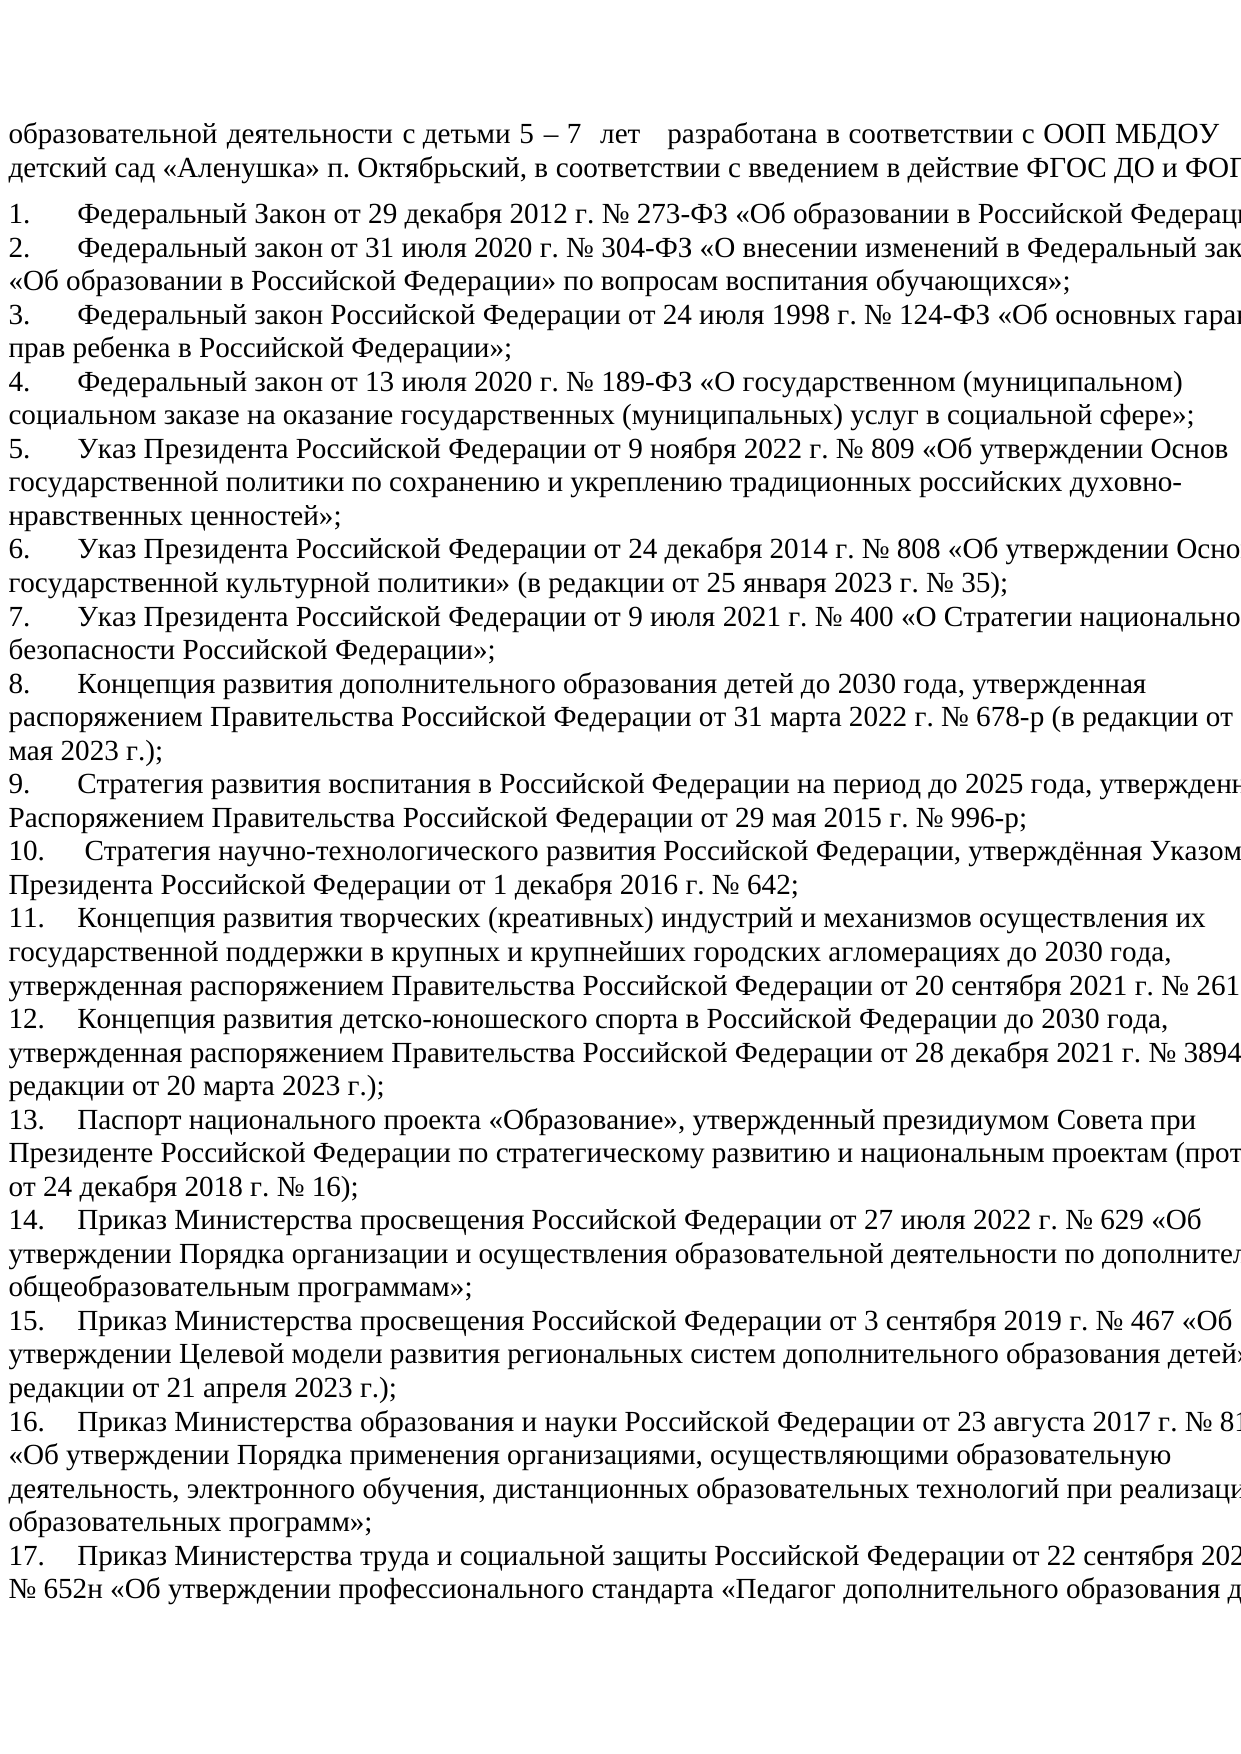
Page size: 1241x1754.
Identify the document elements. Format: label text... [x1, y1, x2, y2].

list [8, 1538, 1240, 1605]
text образовательной деятельности с детьми 5 – 7 лет разработана в соответствии с ООП МБДОУ детский сад «Аленушка» п. Октябрьский, в соответствии с введением в действие ФГОС ДО и ФОП ДО. [8, 117, 1240, 184]
list Федеральный закон от 31 июля 2020 г. № 304-ФЗ «О внесении изменений в Федеральный закон «Об образовании в Российской Федерации» по вопросам воспитания обучающихся»; [8, 230, 1240, 297]
list Приказ Министерства образования и науки Российской Федерации от 23 августа 2017 г. № 816 «Об утверждении Порядка применения организациями, осуществляющими образовательную деятельность, электронного обучения, дистанционных образовательных технологий при реализации образовательных программ»; [8, 1404, 1240, 1538]
list Стратегия научно-технологического развития Российской Федерации, утверждённая Указом Президента Российской Федерации от 1 декабря 2016 г. № 642; [8, 833, 1240, 901]
list Стратегия развития воспитания в Российской Федерации на период до 2025 года, утвержденная Распоряжением Правительства Российской Федерации от 29 мая 2015 г. № 996-р; [8, 766, 1240, 833]
list Приказ Министерства просвещения Российской Федерации от 27 июля 2022 г. № 629 «Об утверждении Порядка организации и осуществления образовательной деятельности по дополнительным общеобразовательным программам»; [8, 1202, 1240, 1303]
list Паспорт национального проекта «Образование», утвержденный президиумом Совета при Президенте Российской Федерации по стратегическому развитию и национальным проектам (протокол от 24 декабря 2018 г. № 16); [8, 1102, 1240, 1202]
list Концепция развития дополнительного образования детей до 2030 года, утвержденная распоряжением Правительства Российской Федерации от 31 марта 2022 г. № 678-р (в редакции от 15 мая 2023 г.); [8, 666, 1240, 766]
list Приказ Министерства просвещения Российской Федерации от 3 сентября 2019 г. № 467 «Об утверждении Целевой модели развития региональных систем дополнительного образования детей» (в редакции от 21 апреля 2023 г.); [8, 1303, 1240, 1404]
list Указ Президента Российской Федерации от 24 декабря 2014 г. № 808 «Об утверждении Основ государственной культурной политики» (в редакции от 25 января 2023 г. № 35); [8, 532, 1240, 599]
list Концепция развития творческих (креативных) индустрий и механизмов осуществления их государственной поддержки в крупных и крупнейших городских агломерациях до 2030 года, утвержденная распоряжением Правительства Российской Федерации от 20 сентября 2021 г. № 2613-р; [8, 901, 1240, 1001]
list Федеральный закон Российской Федерации от 24 июля 1998 г. № 124-ФЗ «Об основных гарантиях прав ребенка в Российской Федерации»; [8, 297, 1240, 364]
list Федеральный Закон от 29 декабря 2012 г. № 273-ФЗ «Об образовании в Российской Федерации»; [8, 196, 1240, 230]
list Концепция развития детско-юношеского спорта в Российской Федерации до 2030 года, утвержденная распоряжением Правительства Российской Федерации от 28 декабря 2021 г. № 3894-р (в редакции от 20 марта 2023 г.); [8, 1001, 1240, 1102]
list Указ Президента Российской Федерации от 9 ноября 2022 г. № 809 «Об утверждении Основ государственной политики по сохранению и укреплению традиционных российских духовно-нравственных ценностей»; [8, 431, 1240, 532]
list Указ Президента Российской Федерации от 9 июля 2021 г. № 400 «О Стратегии национальной безопасности Российской Федерации»; [8, 599, 1240, 666]
list Федеральный закон от 13 июля 2020 г. № 189-ФЗ «О государственном (муниципальном) социальном заказе на оказание государственных (муниципальных) услуг в социальной сфере»; [8, 364, 1240, 431]
